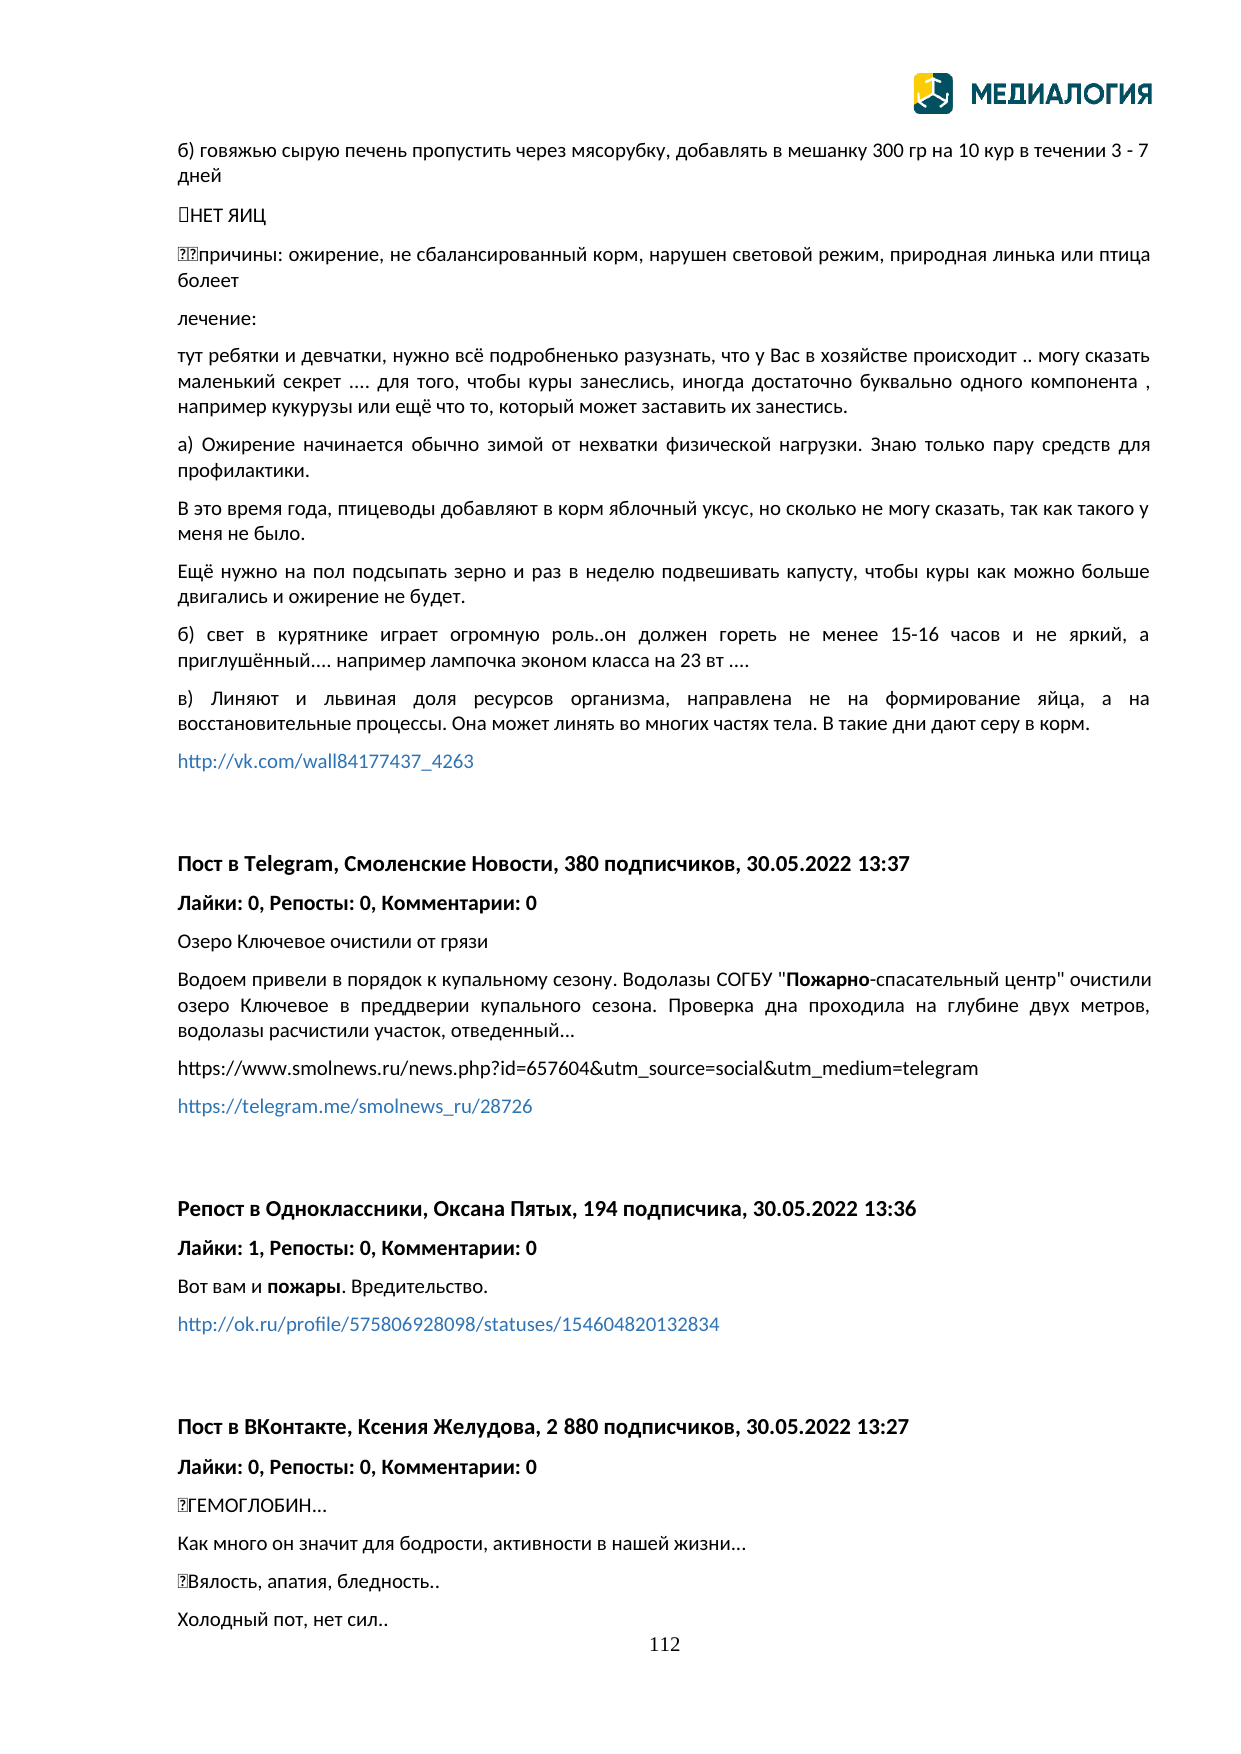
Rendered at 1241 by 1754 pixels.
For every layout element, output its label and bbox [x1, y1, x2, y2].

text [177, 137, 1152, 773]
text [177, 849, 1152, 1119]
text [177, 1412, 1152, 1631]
picture [913, 73, 1152, 114]
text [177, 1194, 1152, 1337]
